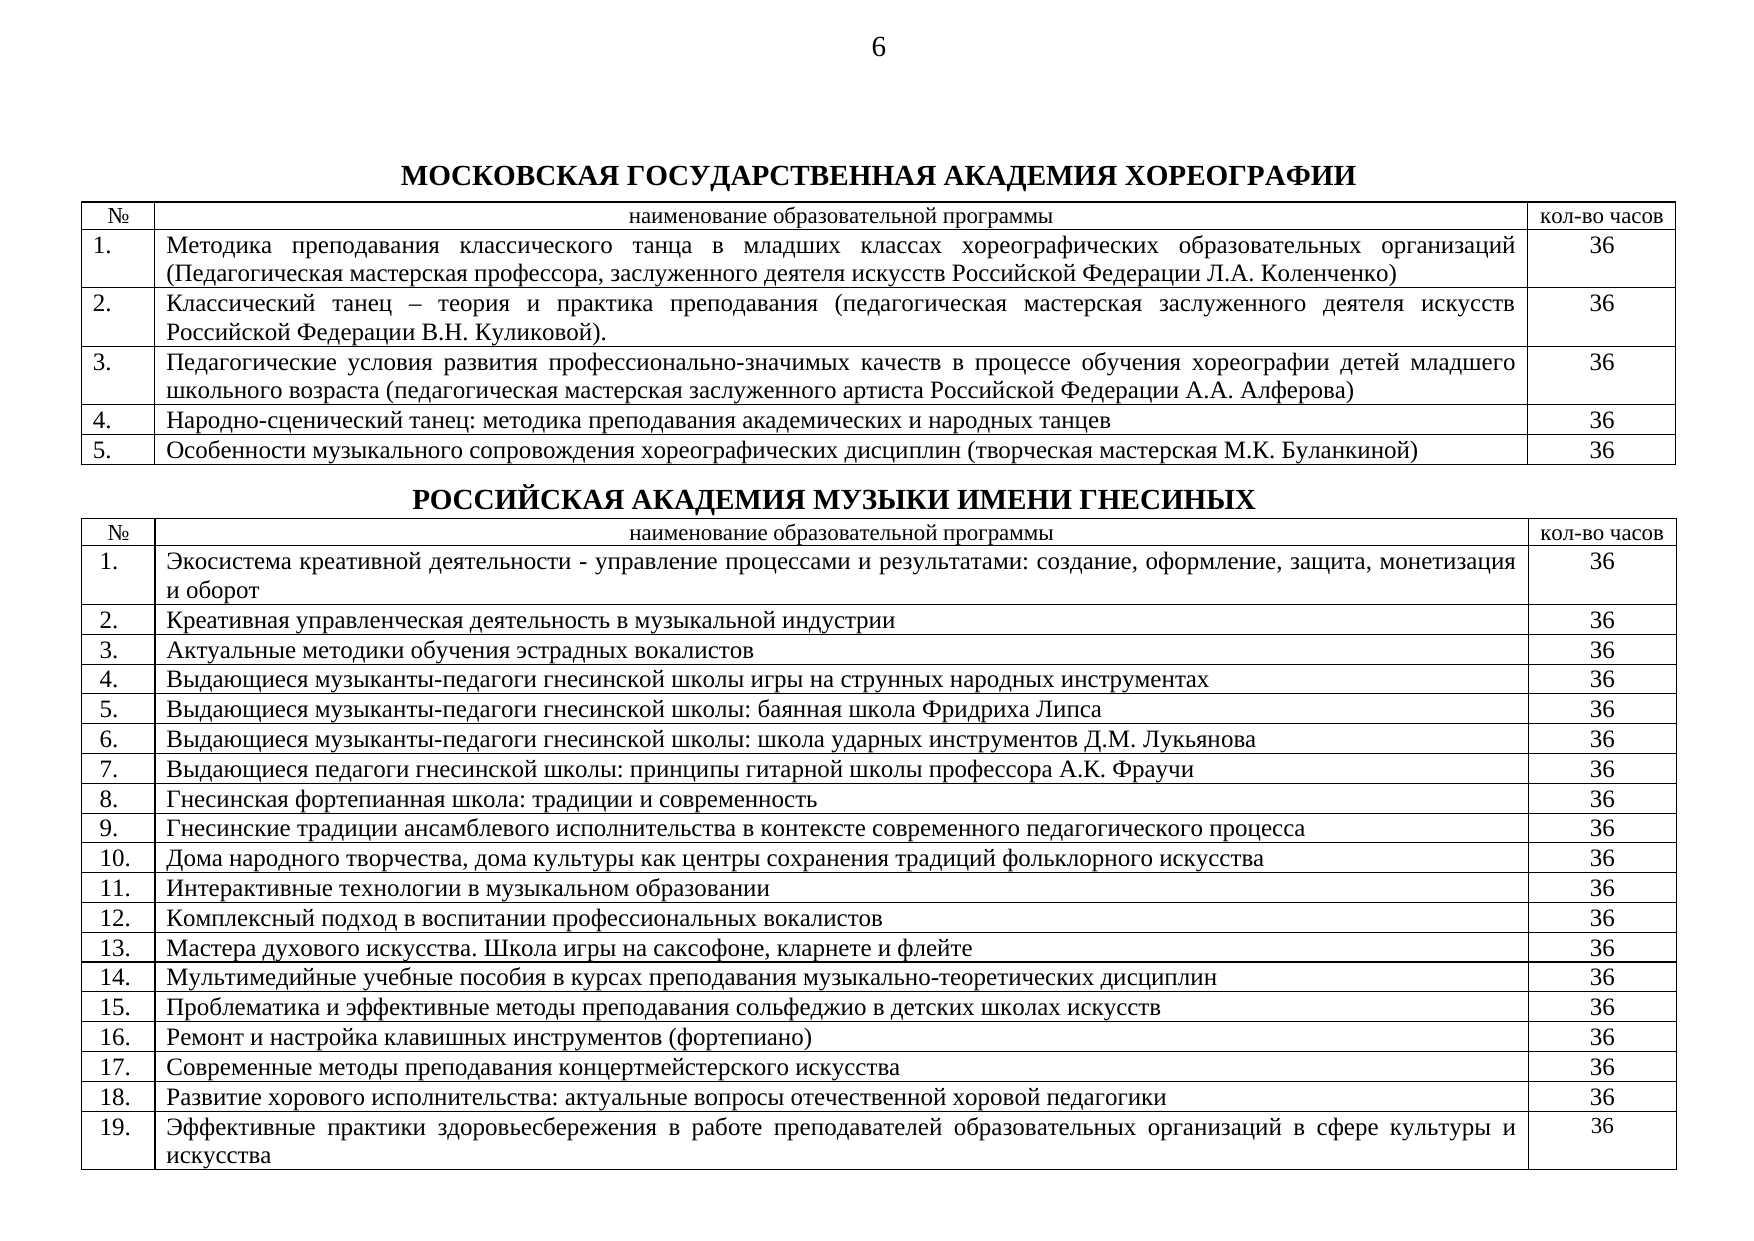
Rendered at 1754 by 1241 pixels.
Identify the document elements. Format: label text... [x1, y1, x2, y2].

table_cell 3. [82, 347, 154, 404]
table_cell 36 [1529, 1082, 1676, 1111]
table_cell 36 [1529, 605, 1676, 634]
table_cell Особенности музыкального сопровождения хореографических дисциплин (творческая мастерская М.К. Буланкиной) [155, 435, 1527, 464]
table_cell 36 [1529, 873, 1676, 902]
table_cell 36 [1529, 1052, 1676, 1081]
table_cell [82, 903, 154, 932]
table_cell 36 [1529, 903, 1676, 932]
table_cell [82, 1082, 154, 1111]
table_header кол-во часов [1529, 519, 1676, 545]
table_cell [82, 605, 154, 634]
table_cell 36 [1529, 784, 1676, 812]
table_cell 36 [1529, 1112, 1676, 1169]
table_cell [82, 963, 154, 991]
table_cell [82, 933, 154, 961]
table_cell 36 [1529, 665, 1676, 693]
table_cell Современные методы преподавания концертмейстерского искусства [156, 1052, 1528, 1081]
table_cell 36 [1529, 843, 1676, 872]
table_cell [82, 1022, 154, 1051]
text РОССИЙСКАЯ АКАДЕМИЯ МУЗЫКИ ИМЕНИ ГНЕСИНЫХ [0, 482, 1683, 515]
table_cell Классический танец – теория и практика преподавания (педагогическая мастерская заслуженного деятеля искусств Российской Федерации В.Н. Куликовой). [155, 288, 1527, 346]
table_header № [82, 203, 154, 229]
table_cell 36 [1528, 435, 1675, 464]
table_cell [82, 635, 154, 663]
table_cell [82, 873, 154, 902]
table_header кол-во часов [1528, 203, 1675, 229]
table_cell Экосистема креативной деятельности - управление процессами и результатами: создание, оформление, защита, монетизация и оборот [156, 546, 1528, 604]
table_cell 1. [82, 230, 154, 287]
table_cell 4. [82, 405, 154, 434]
table_cell [82, 814, 154, 842]
table_cell 36 [1529, 635, 1676, 663]
table_cell 36 [1529, 992, 1676, 1021]
table_cell [82, 754, 154, 783]
table_cell [82, 694, 154, 723]
table_cell Народно-сценический танец: методика преподавания академических и народных танцев [155, 405, 1527, 434]
table_cell Гнесинские традиции ансамблевого исполнительства в контексте современного педагогического процесса [156, 814, 1528, 842]
table_cell Развитие хорового исполнительства: актуальные вопросы отечественной хоровой педагогики [156, 1082, 1528, 1111]
table_cell Мастера духового искусства. Школа игры на саксофоне, кларнете и флейте [156, 933, 1528, 961]
table_cell Выдающиеся педагоги гнесинской школы: принципы гитарной школы профессора А.К. Фраучи [156, 754, 1528, 783]
table_cell 36 [1529, 546, 1676, 604]
table_cell Дома народного творчества, дома культуры как центры сохранения традиций фольклорного искусства [156, 843, 1528, 872]
table_cell [82, 1052, 154, 1081]
table_cell Эффективные практики здоровьесбережения в работе преподавателей образовательных организаций в сфере культуры и искусства [156, 1112, 1528, 1169]
table_cell 2. [82, 288, 154, 346]
table_cell 36 [1528, 405, 1675, 434]
table_cell 5. [82, 435, 154, 464]
table_cell Проблематика и эффективные методы преподавания сольфеджио в детских школах искусств [156, 992, 1528, 1021]
table_cell [82, 784, 154, 812]
table_cell [82, 724, 154, 753]
table_cell Педагогические условия развития профессионально-значимых качеств в процессе обучения хореографии детей младшего школьного возраста (педагогическая мастерская заслуженного артиста Российской Федерации А.А. Алферова) [155, 347, 1527, 404]
table_cell [82, 546, 154, 604]
table_cell 36 [1529, 963, 1676, 991]
text МОСКОВСКАЯ ГОСУДАРСТВЕННАЯ АКАДЕМИЯ ХОРЕОГРАФИИ [74, 158, 1683, 192]
table_cell 36 [1529, 933, 1676, 961]
table_header № [82, 519, 154, 545]
table_cell [82, 665, 154, 693]
table_cell Методика преподавания классического танца в младших классах хореографических образовательных организаций (Педагогическая мастерская профессора, заслуженного деятеля искусств Российской Федерации Л.А. Коленченко) [155, 230, 1527, 287]
table_header наименование образовательной программы [156, 519, 1528, 545]
table_cell Ремонт и настройка клавишных инструментов (фортепиано) [156, 1022, 1528, 1051]
table_cell Интерактивные технологии в музыкальном образовании [156, 873, 1528, 902]
table_header наименование образовательной программы [155, 203, 1527, 229]
table_cell 36 [1529, 1022, 1676, 1051]
table_cell Креативная управленческая деятельность в музыкальной индустрии [156, 605, 1528, 634]
table_cell Мультимедийные учебные пособия в курсах преподавания музыкально-теоретических дисциплин [156, 963, 1528, 991]
table_cell 36 [1528, 230, 1675, 287]
table_cell Актуальные методики обучения эстрадных вокалистов [156, 635, 1528, 663]
table_cell Выдающиеся музыканты-педагоги гнесинской школы игры на струнных народных инструментах [156, 665, 1528, 693]
table_cell 36 [1528, 288, 1675, 346]
table_cell Гнесинская фортепианная школа: традиции и современность [156, 784, 1528, 812]
table_cell Комплексный подход в воспитании профессиональных вокалистов [156, 903, 1528, 932]
table_cell 36 [1529, 814, 1676, 842]
table_cell [82, 1112, 154, 1169]
table_cell Выдающиеся музыканты-педагоги гнесинской школы: школа ударных инструментов Д.М. Лукьянова [156, 724, 1528, 753]
table_cell [82, 843, 154, 872]
table_cell 36 [1528, 347, 1675, 404]
table_cell 36 [1529, 694, 1676, 723]
table_cell 36 [1529, 754, 1676, 783]
table_cell Выдающиеся музыканты-педагоги гнесинской школы: баянная школа Фридриха Липса [156, 694, 1528, 723]
table_cell 36 [1529, 724, 1676, 753]
table_cell [82, 992, 154, 1021]
